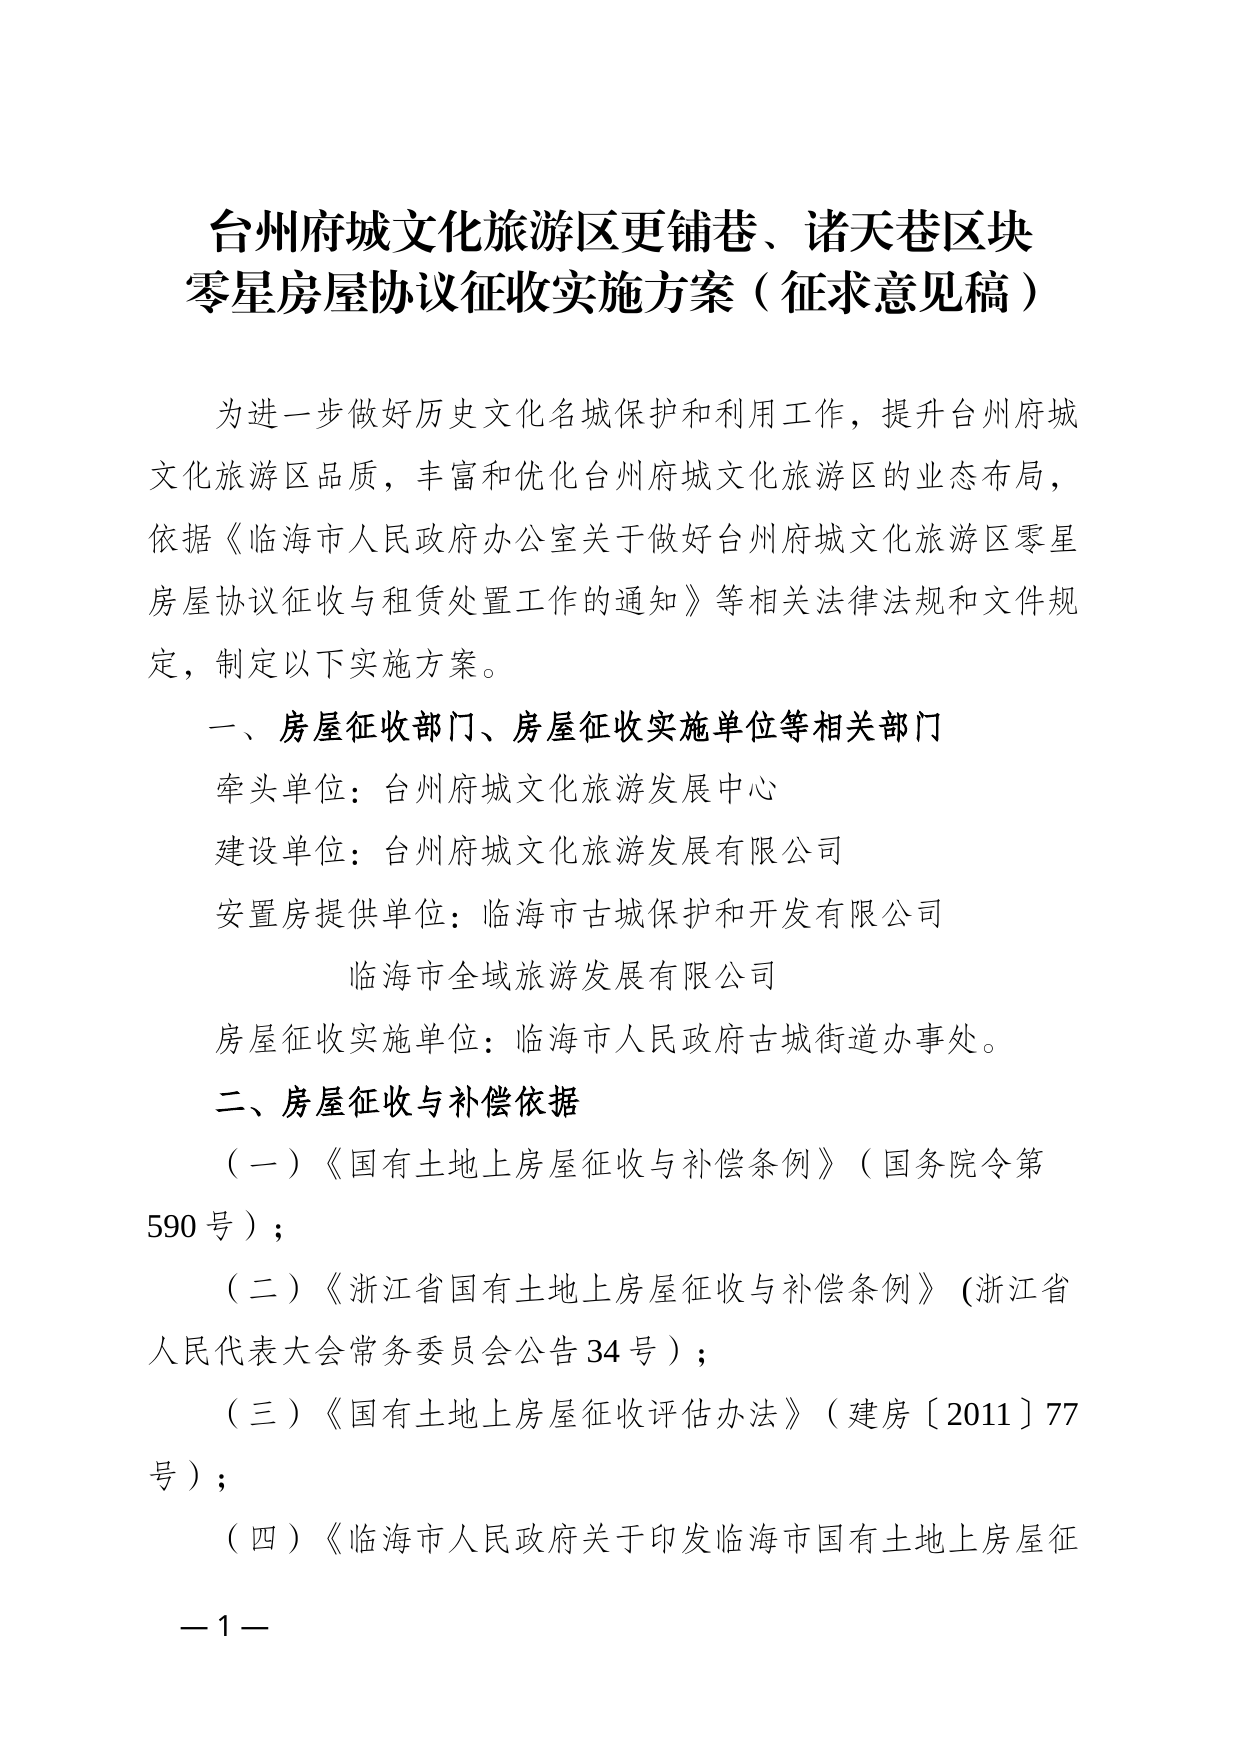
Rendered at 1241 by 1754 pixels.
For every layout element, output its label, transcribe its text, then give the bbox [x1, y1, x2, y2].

text 建设单位：台州府城文化旅游发展有限公司 [146, 813, 1094, 875]
text 零星房屋协议征收实施方案（征求意见稿） [146, 260, 1094, 321]
text 安置房提供单位：临海市古城保护和开发有限公司 [146, 875, 1094, 938]
text 牵头单位：台州府城文化旅游发展中心 [146, 750, 1094, 813]
text （三）《国有土地上房屋征收评估办法》（建房〔2011〕77号）； [146, 1375, 1094, 1500]
text 二、房屋征收与补偿依据 [146, 1063, 1094, 1125]
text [146, 1500, 1094, 1563]
text 台州府城文化旅游区更铺巷、诸天巷区块 [146, 198, 1094, 260]
text 临海市全域旅游发展有限公司 [146, 938, 1094, 1000]
text 房屋征收实施单位：临海市人民政府古城街道办事处。 [146, 1000, 1094, 1063]
text （二）《浙江省国有土地上房屋征收与补偿条例》 (浙江省人民代表大会常务委员会公告34号）； [146, 1250, 1094, 1375]
text 为进一步做好历史文化名城保护和利用工作，提升台州府城文化旅游区品质，丰富和优化台州府城文化旅游区的业态布局，依据《临海市人民政府办公室关于做好台州府城文化旅游区零星房屋协议征收与租赁处置工作的通知》等相关法律法规和文件规定，制定以下实施方案。 [146, 375, 1094, 688]
text （一）《国有土地上房屋征收与补偿条例》（国务院令第590号）； [146, 1125, 1094, 1250]
list 房屋征收部门、房屋征收实施单位等相关部门 [146, 688, 1094, 750]
